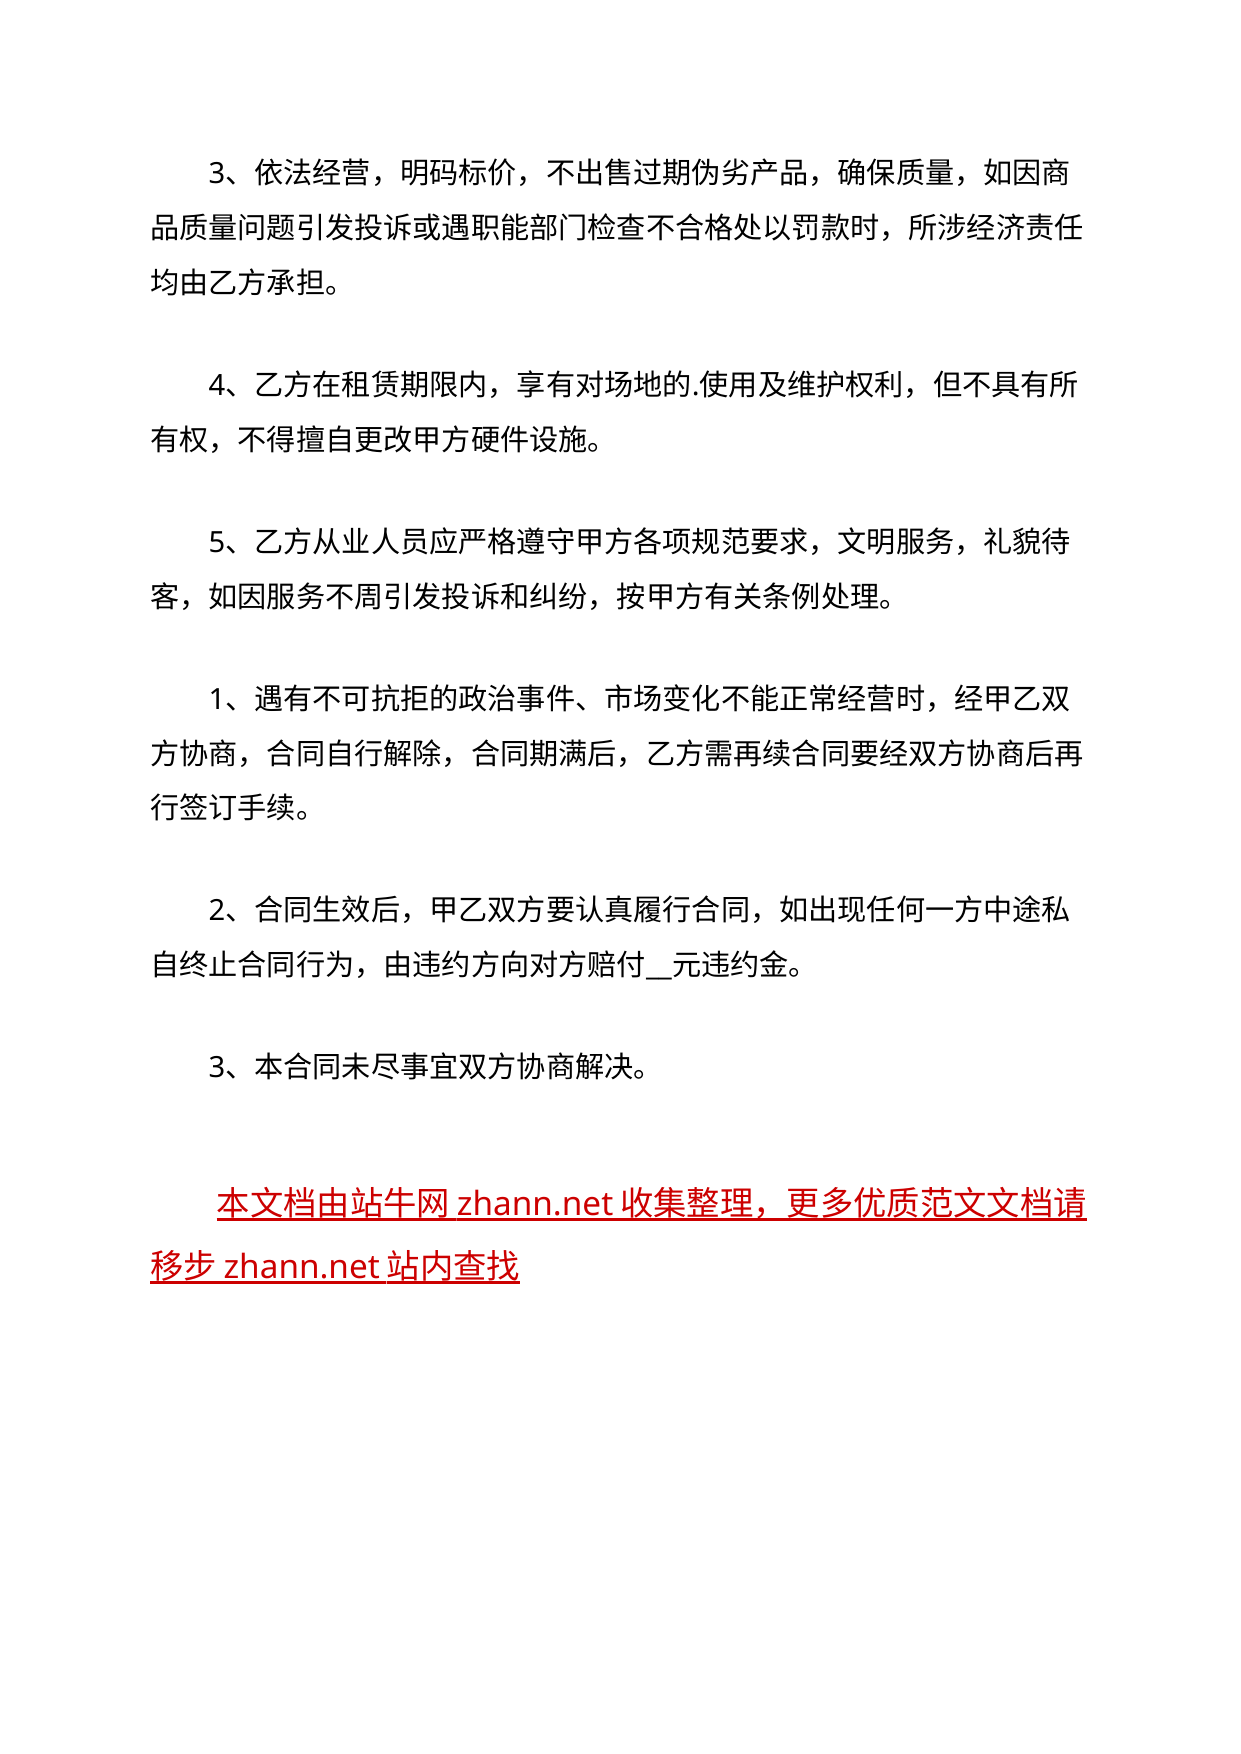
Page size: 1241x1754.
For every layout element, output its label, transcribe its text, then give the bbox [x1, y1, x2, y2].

text 本文档由站牛网zhann.net收集整理，更多优质范文文档请移步zhann.net站内查找 [150, 1177, 1090, 1288]
text 4、乙方在租赁期限内，享有对场地的.使用及维护权利，但不具有所有权，不得擅自更改甲方硬件设施。 [150, 362, 1090, 459]
text 3、依法经营，明码标价，不出售过期伪劣产品，确保质量，如因商品质量问题引发投诉或遇职能部门检查不合格处以罚款时，所涉经济责任均由乙方承担。 [150, 150, 1090, 302]
text 2、合同生效后，甲乙双方要认真履行合同，如出现任何一方中途私自终止合同行为，由违约方向对方赔付__元违约金。 [150, 887, 1090, 984]
text 1、遇有不可抗拒的政治事件、市场变化不能正常经营时，经甲乙双方协商，合同自行解除，合同期满后，乙方需再续合同要经双方协商后再行签订手续。 [150, 675, 1090, 827]
text 5、乙方从业人员应严格遵守甲方各项规范要求，文明服务，礼貌待客，如因服务不周引发投诉和纠纷，按甲方有关条例处理。 [150, 518, 1090, 616]
text 3、本合同未尽事宜双方协商解决。 [150, 1044, 1090, 1086]
